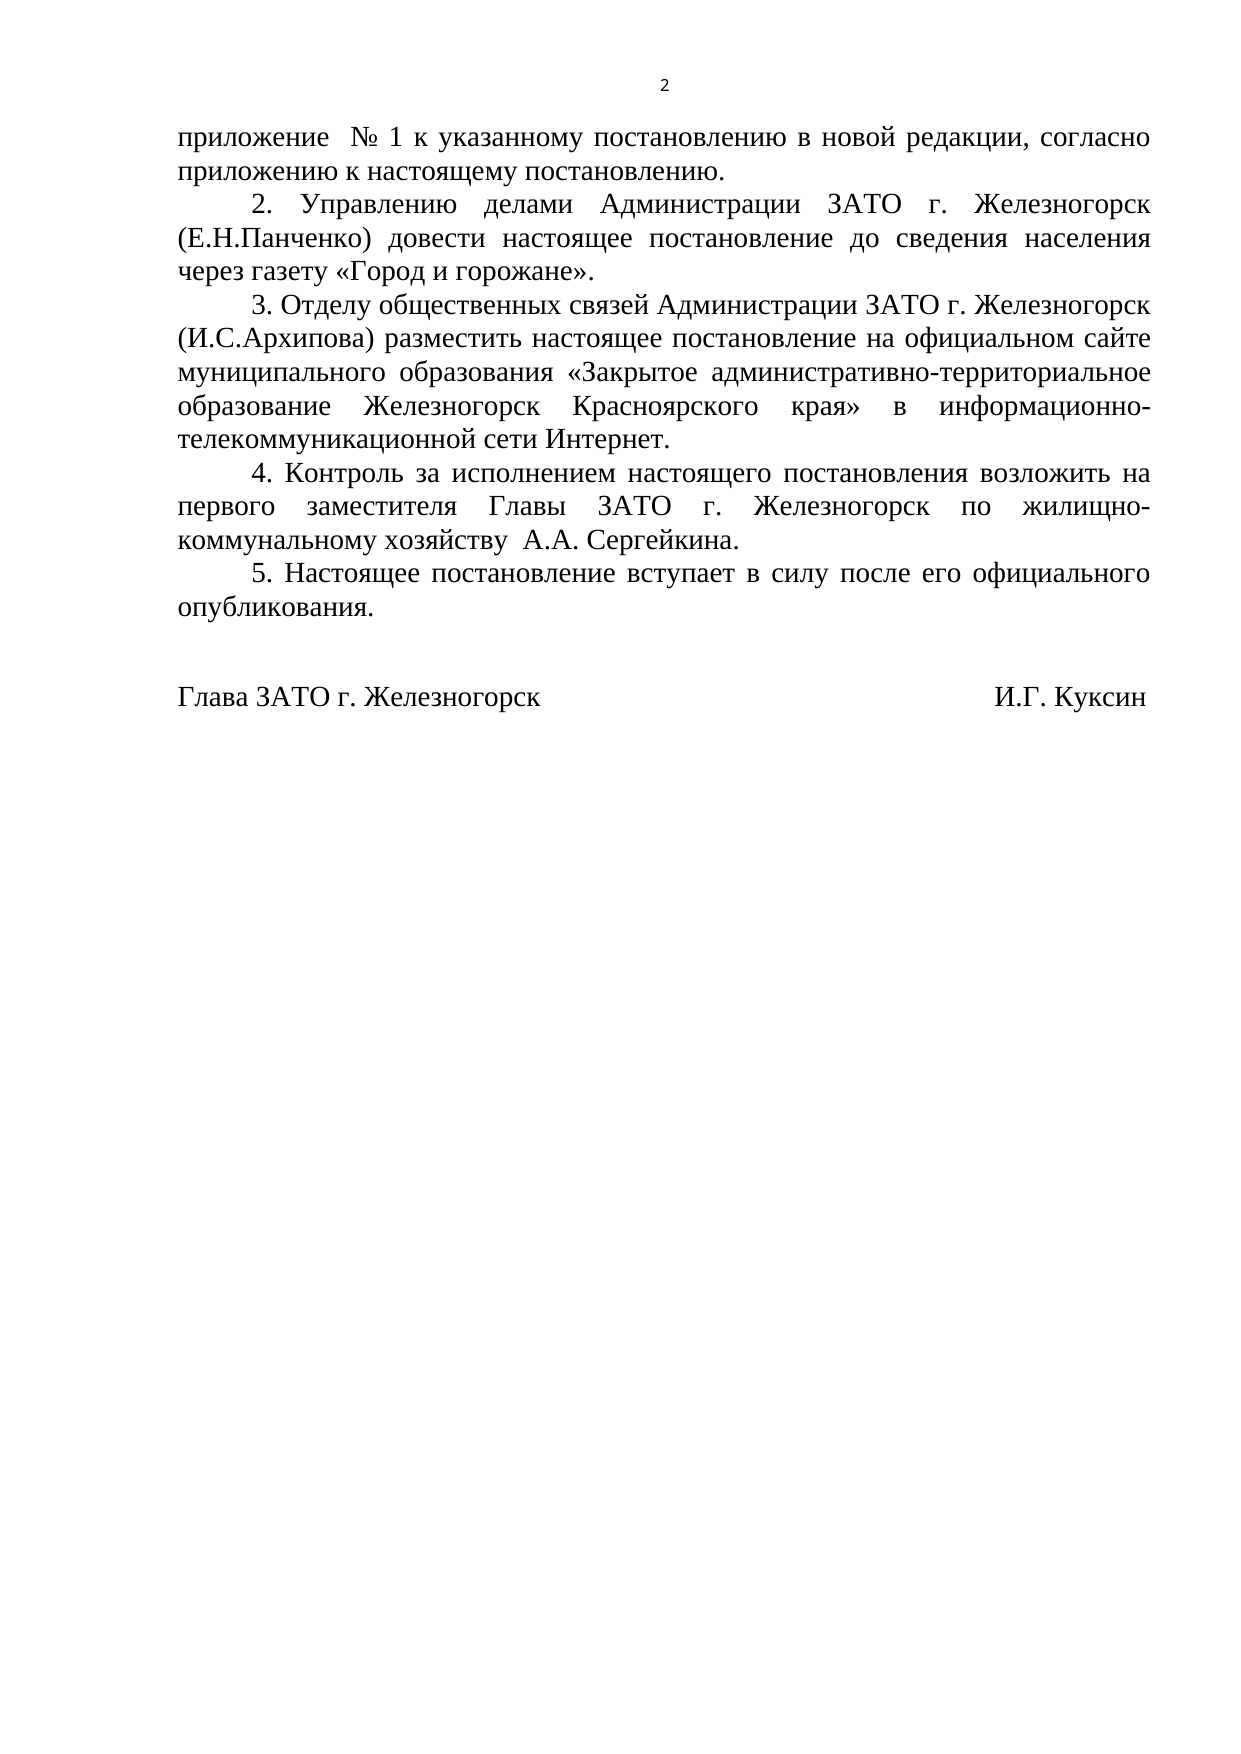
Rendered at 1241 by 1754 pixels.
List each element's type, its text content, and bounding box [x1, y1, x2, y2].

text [177, 119, 1152, 186]
text 4. Контроль за исполнением настоящего постановления возложить на первого заместителя Главы ЗАТО г. Железногорск по жилищно-коммунальному хозяйству А.А. Сергейкина. [177, 455, 1152, 555]
text 5. Настоящее постановление вступает в силу после его официального опубликования. [177, 555, 1152, 622]
text 2. Управлению делами Администрации ЗАТО г. Железногорск (ЕАрхиповгорск,ерация, .Речнаяю на северо-западтернет.е Железногорск Красноярского края"ниципального образования "ектов в соответс.Н.Панченко) довести настоящее постановление до сведения населения через газету «Город и горожане». [177, 186, 1152, 287]
text 3. Отделу общественных связей Администрации ЗАТО г. Железногорск (И.С.Архипова) разместить настоящее постановление на официальном сайте муниципального образования «Закрытое административно-территориальное образование Железногорск Красноярского края» в информационно-телекоммуникационной сети Интернет. [177, 287, 1152, 455]
text Глава ЗАТО г. Железногорск И.Г. Куксин [103, 679, 1152, 712]
